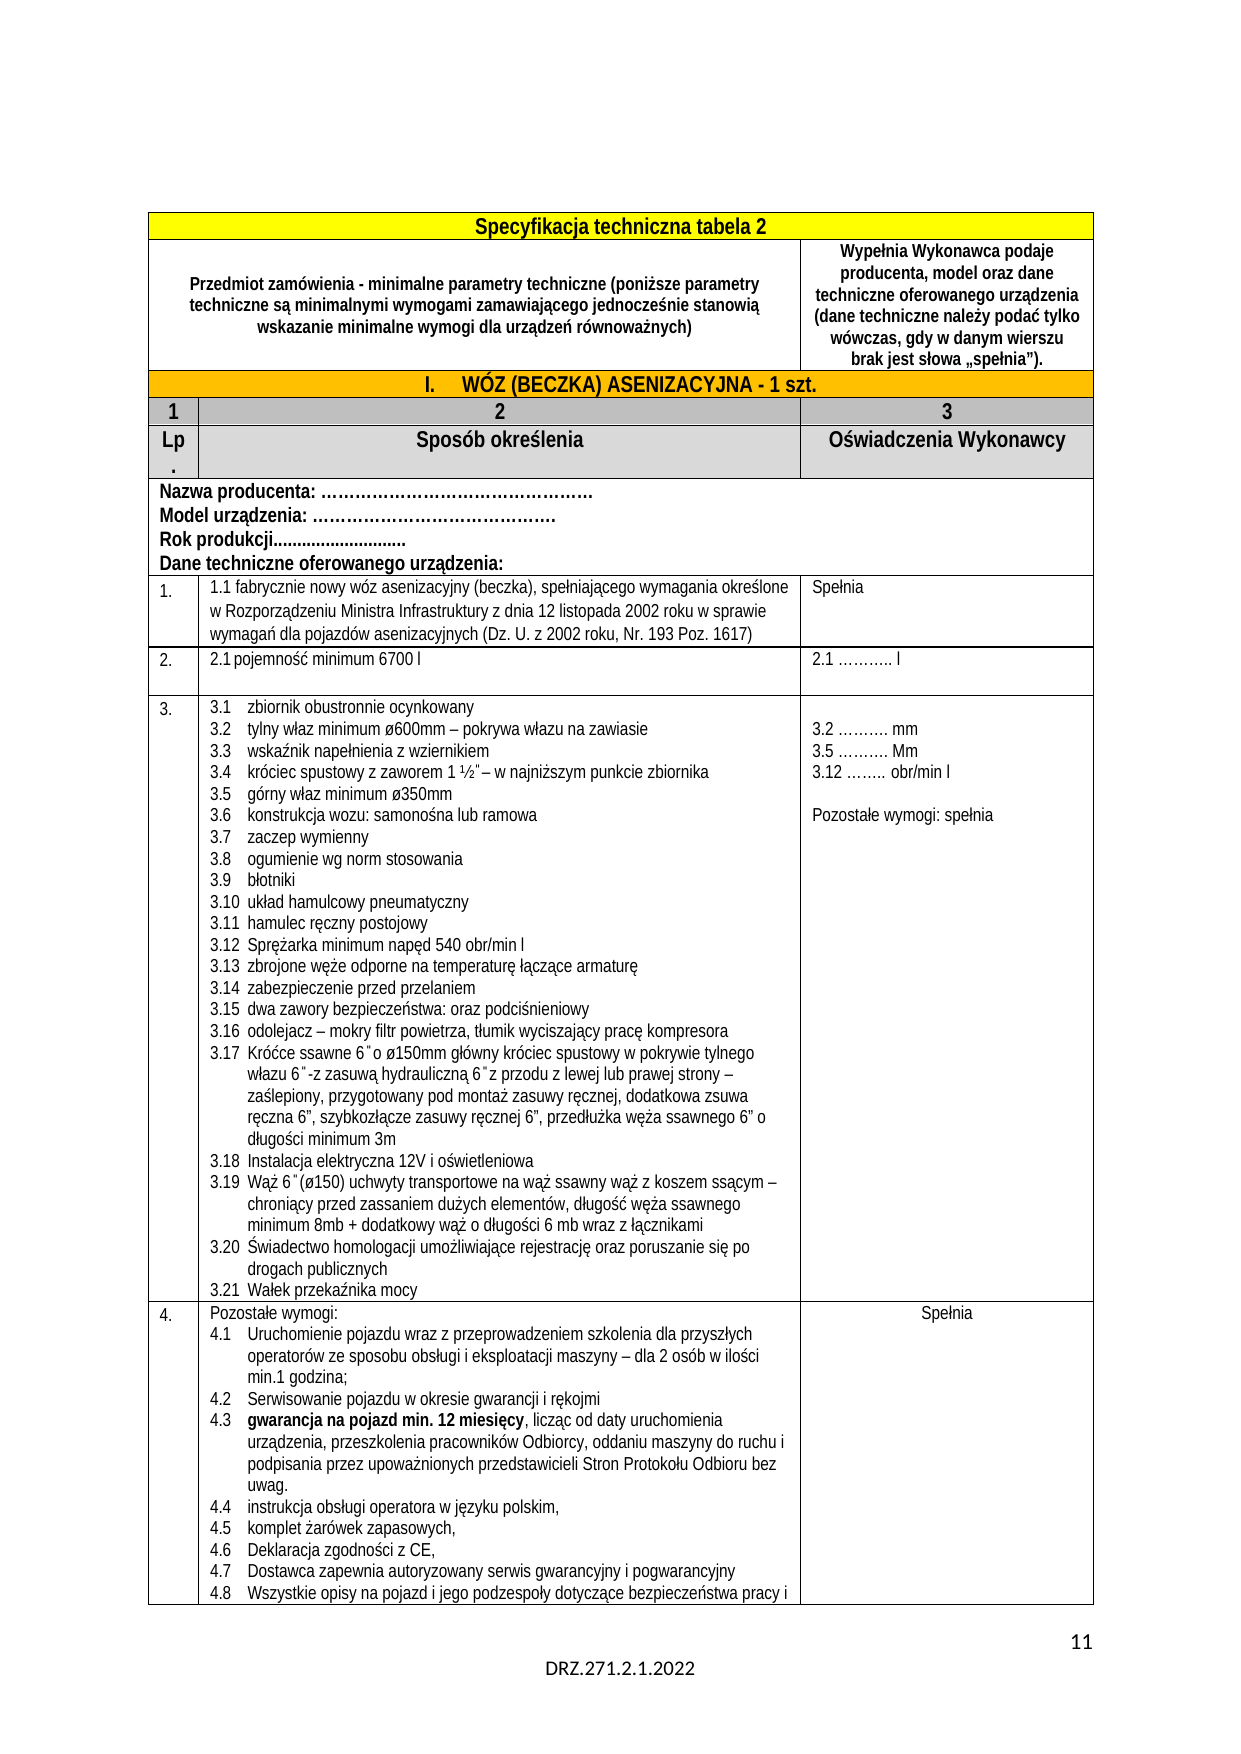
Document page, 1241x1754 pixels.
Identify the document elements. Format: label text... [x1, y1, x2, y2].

table_cell WÓZ (BECZKA) ASENIZACYJNA - 1 szt. [149, 371, 1093, 397]
table_cell Wypełnia Wykonawca podaje producenta, model oraz dane techniczne oferowanego urządzenia (dane techniczne należy podać tylko wówczas, gdy w danym wierszu brak jest słowa „spełnia”). [801, 240, 1093, 370]
table_cell Sposób określenia [199, 426, 800, 478]
table_cell Nazwa producenta: ………………………………………… Model urządzenia: ……………………………………. Rok produkcji............................ Dane techniczne oferowanego urządzenia: [149, 479, 1093, 575]
table_cell [149, 576, 198, 646]
table_cell Spełnia [801, 576, 1093, 646]
table_cell Lp. [149, 426, 198, 478]
table_cell [149, 648, 198, 695]
table_cell Oświadczenia Wykonawcy [801, 426, 1093, 478]
table_cell 1 [149, 398, 198, 424]
table_cell 2 [199, 398, 800, 424]
table_cell zbiornik obustronnie ocynkowany tylny właz minimum ø600mm – pokrywa włazu na zawiasie wskaźnik napełnienia z wziernikiem króciec spustowy z zaworem 1 ½ ̎ – w najniższym punkcie zbiornika górny właz minimum ø350mm konstrukcja wozu: samonośna lub ramowa zaczep wymienny ogumienie wg norm stosowania błotniki układ hamulcowy pneumatyczny hamulec ręczny postojowy Sprężarka minimum napęd 540 obr/min l zbrojone węże odporne na temperaturę łączące armaturę zabezpieczenie przed przelaniem dwa zawory bezpieczeństwa: oraz podciśnieniowy odolejacz – mokry filtr powietrza, tłumik wyciszający pracę kompresora Króćce ssawne 6 ̎ o ø150mm główny króciec spustowy w pokrywie tylnego włazu 6 ̎ -z zasuwą hydrauliczną 6 ̎ z przodu z lewej lub prawej strony – zaślepiony, przygotowany pod montaż zasuwy ręcznej, dodatkowa zsuwa ręczna 6”, szybkozłącze zasuwy ręcznej 6”, przedłużka węża ssawnego 6” o długości minimum 3m Instalacja elektryczna 12V i oświetleniowa Wąż 6 ̎ (ø150) uchwyty transportowe na wąż ssawny wąż z koszem ssącym –chroniący przed zassaniem dużych elementów, długość węża ssawnego minimum 8mb + dodatkowy wąż o długości 6 mb wraz z łącznikami Świadectwo homologacji umożliwiające rejestrację oraz poruszanie się po drogach publicznych Wałek przekaźnika mocy [199, 696, 800, 1301]
table_cell Przedmiot zamówienia - minimalne parametry techniczne (poniższe parametry techniczne są minimalnymi wymogami zamawiającego jednocześnie stanowią wskazanie minimalne wymogi dla urządzeń równoważnych) [149, 240, 800, 370]
table_cell pojemność minimum 6700 l [199, 648, 800, 695]
table_cell 1.1 fabrycznie nowy wóz asenizacyjny (beczka), spełniającego wymagania określone w Rozporządzeniu Ministra Infrastruktury z dnia 12 listopada 2002 roku w sprawie wymagań dla pojazdów asenizacyjnych (Dz. U. z 2002 roku, Nr. 193 Poz. 1617) [199, 576, 800, 646]
table_cell Spełnia [801, 1302, 1093, 1603]
table_header Specyfikacja techniczna tabela 2 [149, 213, 1093, 239]
table_cell 3.2 ………. mm 3.5 ………. Mm 3.12 …….. obr/min l Pozostałe wymogi: spełnia [801, 696, 1093, 1301]
table_cell [149, 1302, 198, 1603]
table_cell [149, 696, 198, 1301]
table_cell 3 [801, 398, 1093, 424]
table_cell 2.1 ……….. l [801, 648, 1093, 695]
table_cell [199, 1302, 800, 1603]
